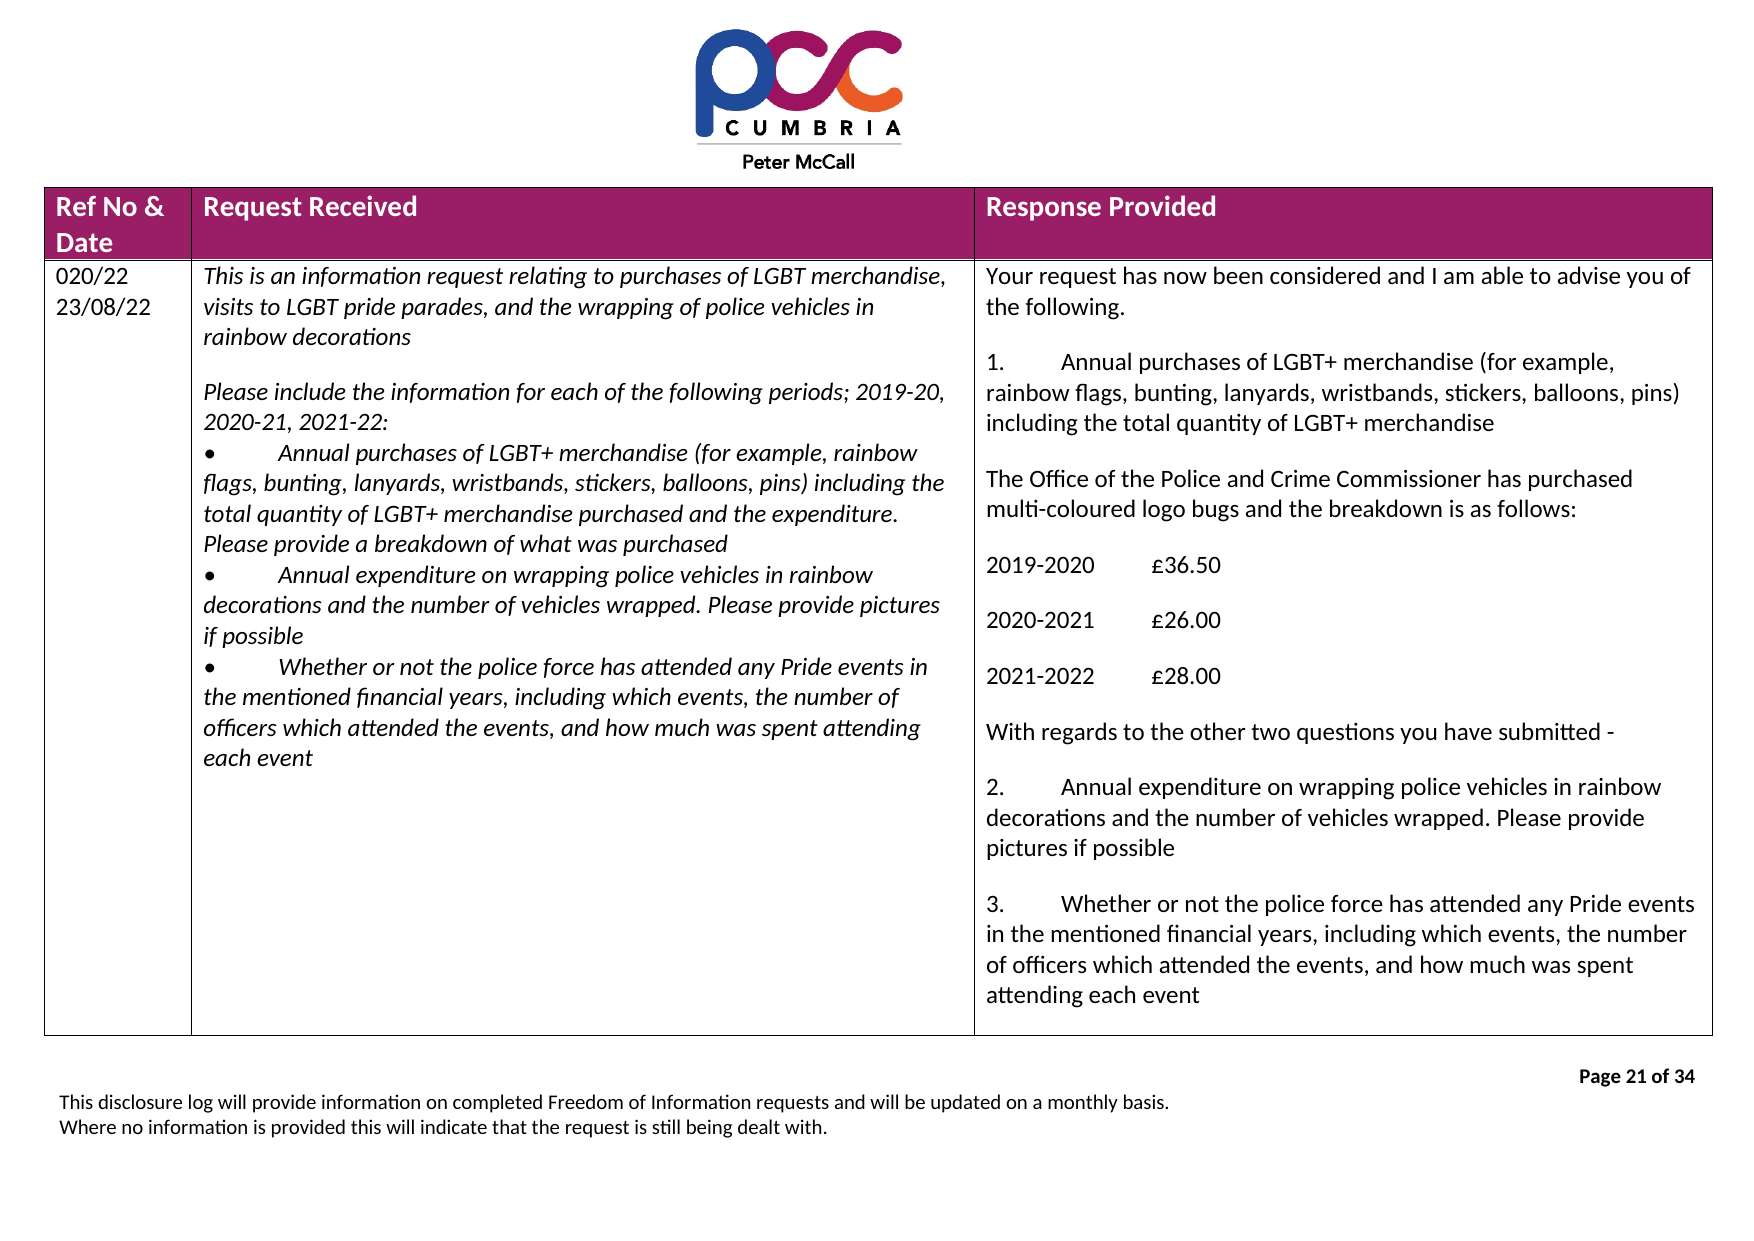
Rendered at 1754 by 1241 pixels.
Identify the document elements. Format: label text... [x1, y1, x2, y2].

picture [695, 29, 903, 169]
table_header Response Provided [975, 188, 1712, 259]
table_header Request Received [192, 188, 974, 259]
table_header Ref No & Date [45, 188, 191, 259]
table_cell 020/22 23/08/22 [45, 261, 191, 1035]
